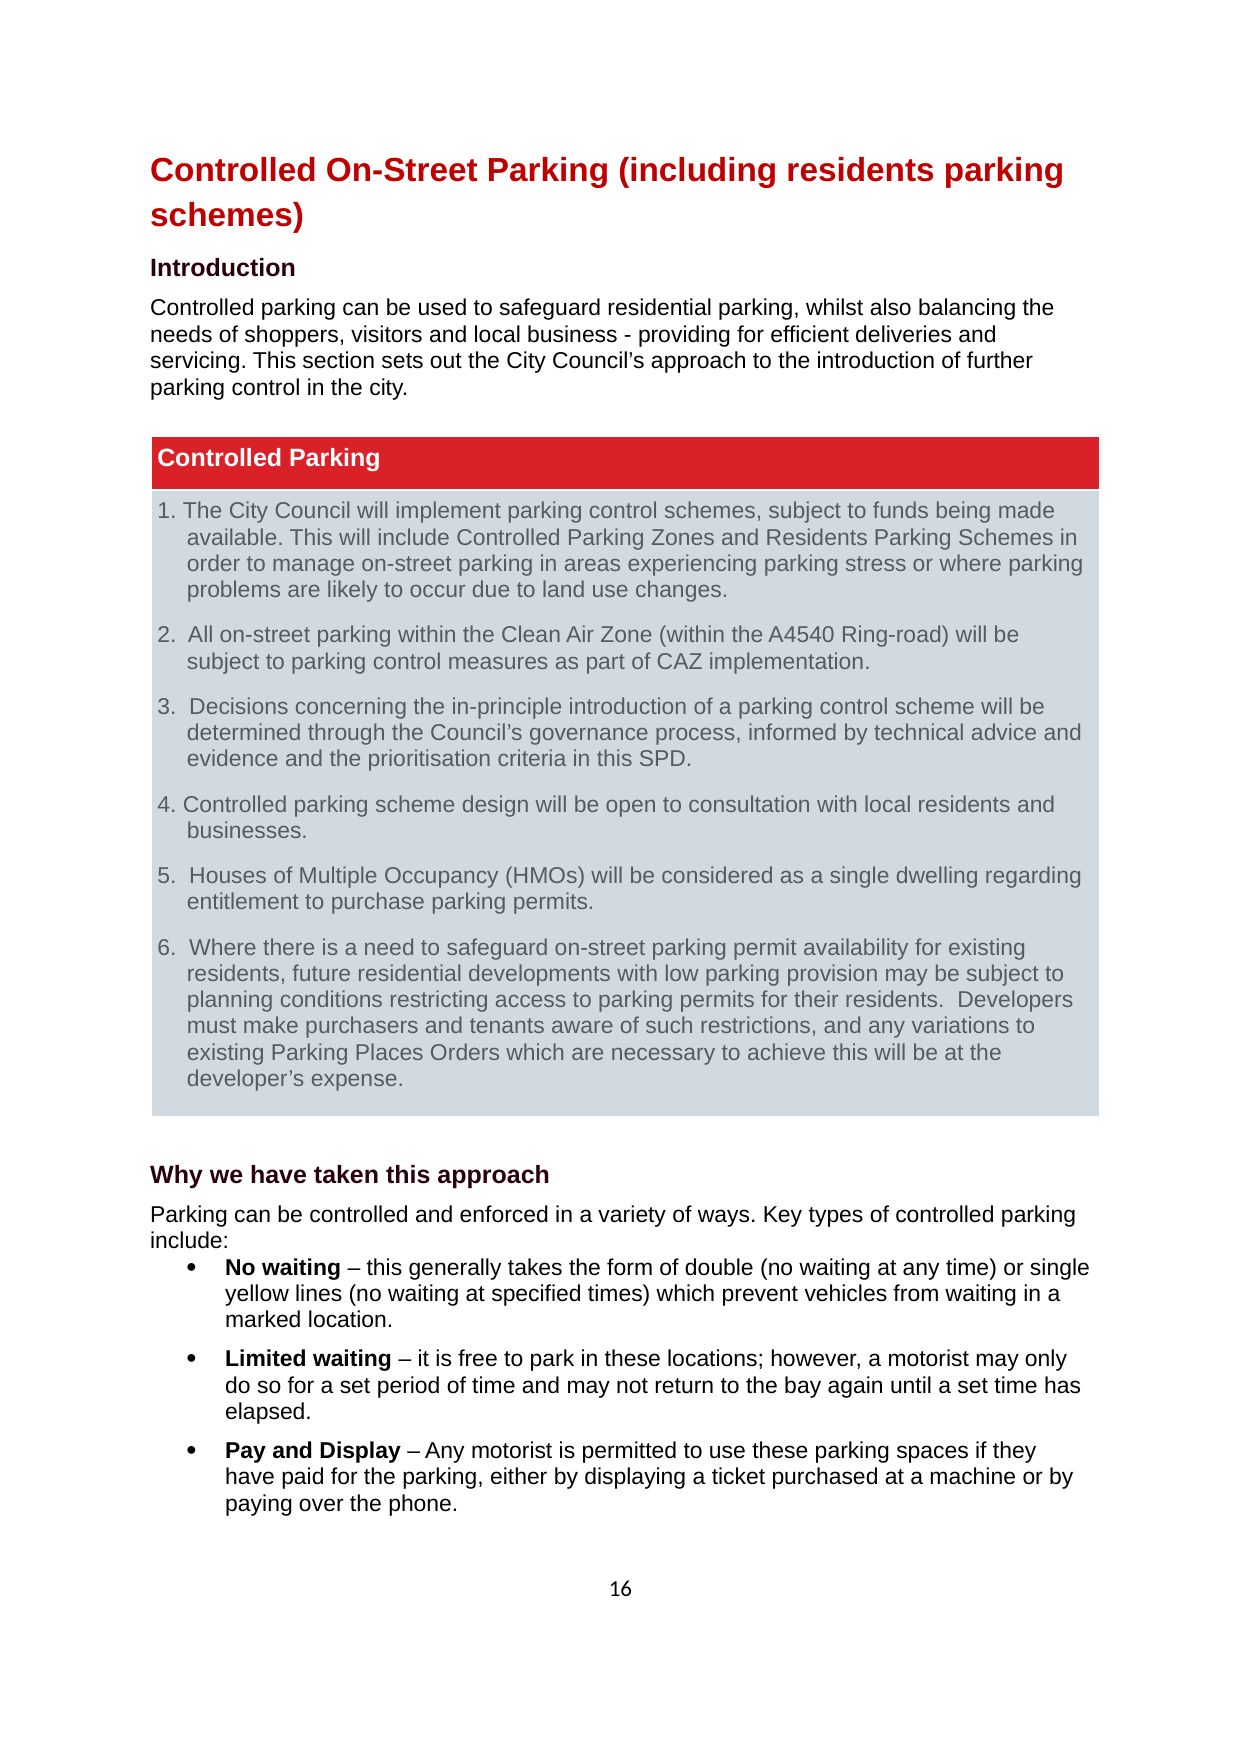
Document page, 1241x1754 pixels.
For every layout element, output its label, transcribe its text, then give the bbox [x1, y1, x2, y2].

subtitle Why we have taken this approach [150, 1160, 1090, 1188]
table_header Controlled Parking [152, 437, 1099, 489]
text include: [150, 1227, 1090, 1254]
table_cell 1. The City Council will implement parking control schemes, subject to funds being made available. This will include Controlled Parking Zones and Residents Parking Schemes in order to manage on-street parking in areas experiencing parking stress or where parking problems are likely to occur due to land use changes. 2. All on-street parking within the Clean Air Zone (within the A4540 Ring-road) will be subject to parking control measures as part of CAZ implementation. 3. Decisions concerning the in-principle introduction of a parking control scheme will be determined through the Council’s governance process, informed by technical advice and evidence and the prioritisation criteria in this SPD. 4. Controlled parking scheme design will be open to consultation with local residents and businesses. 5. Houses of Multiple Occupancy (HMOs) will be considered as a single dwelling regarding entitlement to purchase parking permits. 6. Where there is a need to safeguard on-street parking permit availability for existing residents, future residential developments with low parking provision may be subject to planning conditions restricting access to parking permits for their residents. Developers must make purchasers and tenants aware of such restrictions, and any variations to existing Parking Places Orders which are necessary to achieve this will be at the developer’s expense. [152, 491, 1099, 1116]
list No waiting – this generally takes the form of double (no waiting at any time) or single yellow lines (no waiting at specified times) which prevent vehicles from waiting in a marked location. [187, 1254, 1090, 1333]
subtitle Introduction [150, 253, 1090, 282]
subtitle Controlled On-Street Parking (including residents parking schemes) [150, 150, 1090, 234]
list Limited waiting – it is free to park in these locations; however, a motorist may only do so for a set period of time and may not return to the bay again until a set time has elapsed. [187, 1345, 1090, 1424]
text Controlled parking can be used to safeguard residential parking, whilst also balancing the needs of shoppers, visitors and local business - providing for efficient deliveries and servicing. This section sets out the City Council’s approach to the introduction of further parking control in the city. [150, 294, 1090, 400]
list Pay and Display – Any motorist is permitted to use these parking spaces if they have paid for the parking, either by displaying a ticket purchased at a machine or by paying over the phone. [187, 1437, 1090, 1516]
text Parking can be controlled and enforced in a variety of ways. Key types of controlled parking [150, 1201, 1090, 1227]
